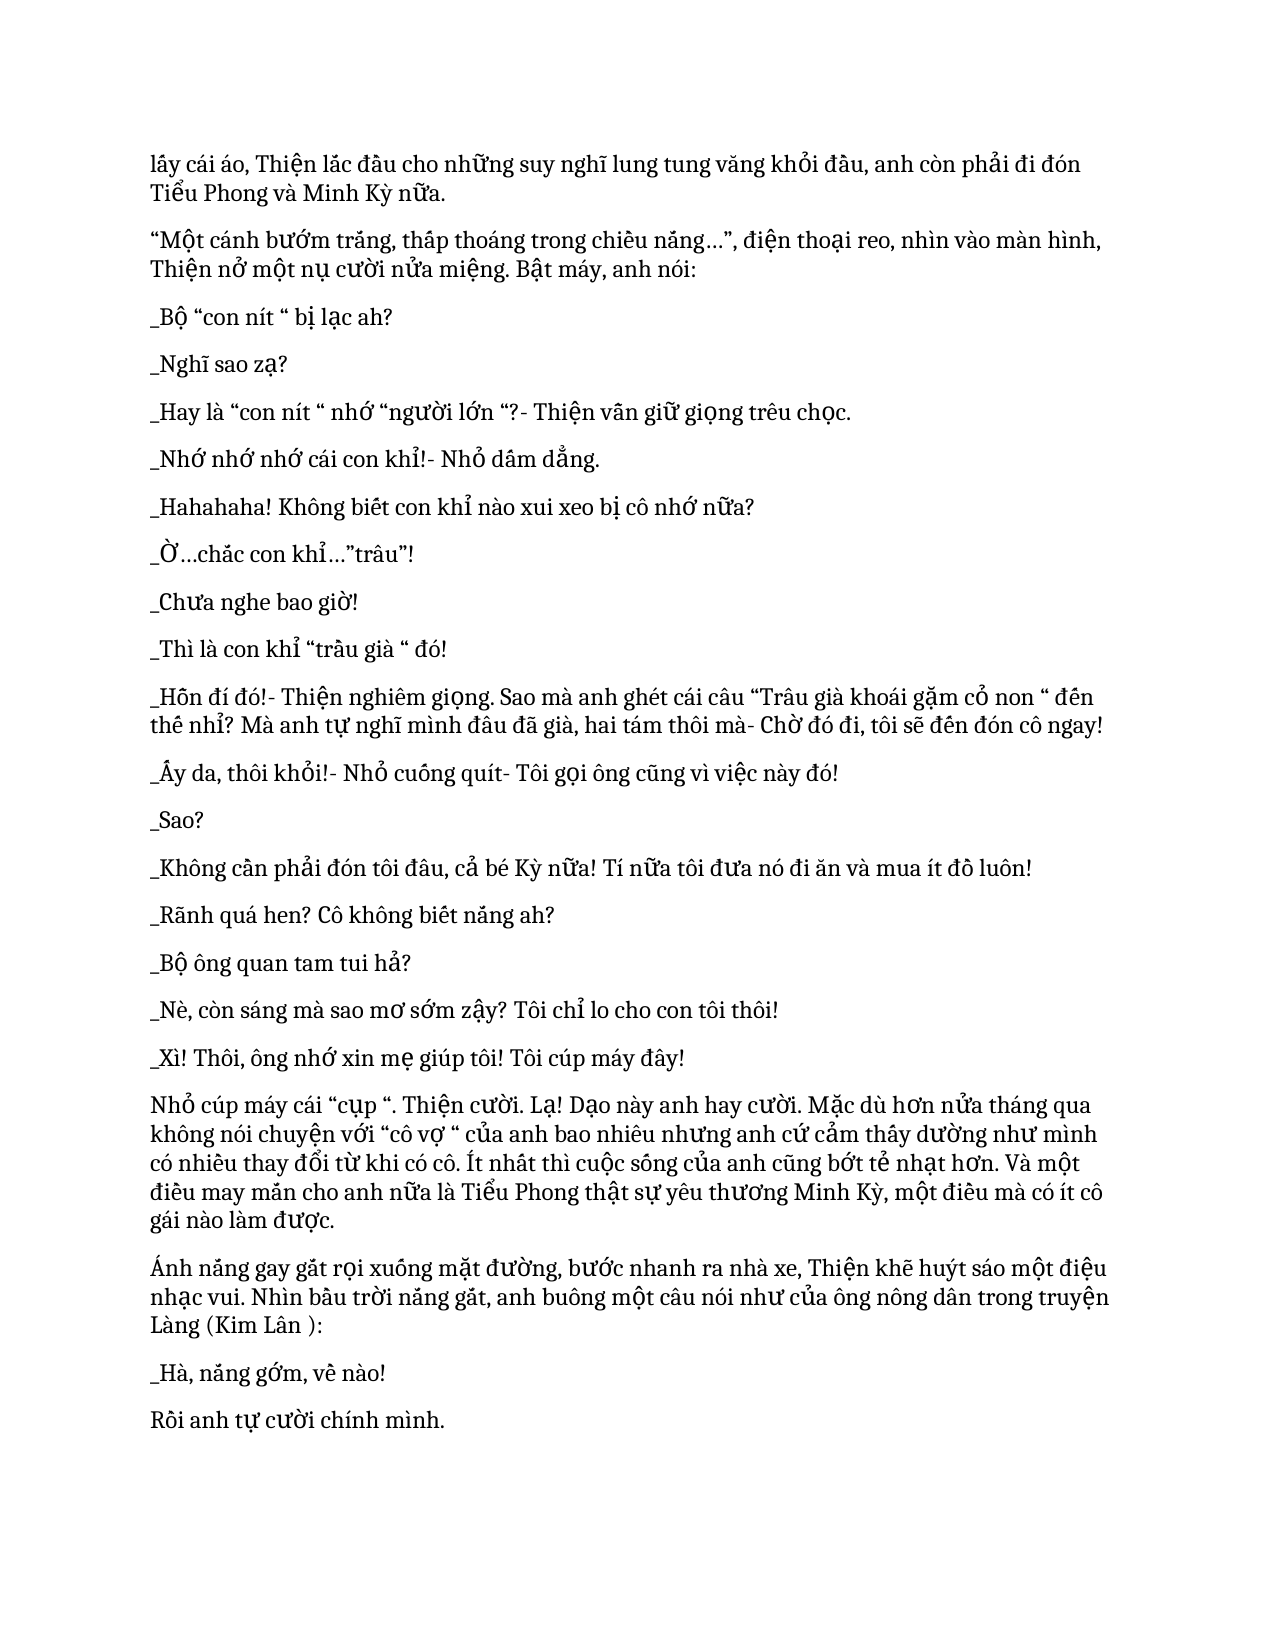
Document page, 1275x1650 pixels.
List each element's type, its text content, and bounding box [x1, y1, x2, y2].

text _Chưa nghe bao giờ! [150, 587, 1125, 616]
text Ánh nắng gay gắt rọi xuống mặt đường, bước nhanh ra nhà xe, Thiện khẽ huýt sáo một điệu nhạc vui. Nhìn bầu trời nắng gắt, anh buông một câu nói như của ông nông dân trong truyện Làng (Kim Lân ): [150, 1254, 1125, 1340]
text _Hỗn đí đó!- Thiện nghiêm giọng. Sao mà anh ghét cái câu “Trâu già khoái gặm cỏ non “ đến thế nhỉ? Mà anh tự nghĩ mình đâu đã già, hai tám thôi mà- Chờ đó đi, tôi sẽ đến đón cô ngay! [150, 682, 1125, 740]
text _Hà, nắng gớm, về nào! [150, 1359, 1125, 1387]
text _Bộ “con nít “ bị lạc ah? [150, 302, 1125, 331]
text _Không cần phải đón tôi đâu, cả bé Kỳ nữa! Tí nữa tôi đưa nó đi ăn và mua ít đồ luôn! [150, 854, 1125, 882]
text _Bộ ông quan tam tui hả? [150, 949, 1125, 977]
text _Xì! Thôi, ông nhớ xin mẹ giúp tôi! Tôi cúp máy đây! [150, 1044, 1125, 1072]
text _Hahahaha! Không biết con khỉ nào xui xeo bị cô nhớ nữa? [150, 492, 1125, 521]
text _Thì là con khỉ “trầu già “ đó! [150, 635, 1125, 664]
text _Nghĩ sao zạ? [150, 350, 1125, 379]
text _Rãnh quá hen? Cô không biết nắng ah? [150, 901, 1125, 930]
text _Ấy da, thôi khỏi!- Nhỏ cuống quít- Tôi gọi ông cũng vì việc này đó! [150, 759, 1125, 787]
text _Ờ…chắc con khỉ…”trâu”! [150, 540, 1125, 569]
text Nhỏ cúp máy cái “cụp “. Thiện cười. Lạ! Dạo này anh hay cười. Mặc dù hơn nửa tháng qua không nói chuyện với “cô vợ “ của anh bao nhiêu nhưng anh cứ cảm thấy dường như mình có nhiều thay đổi từ khi có cô. Ít nhất thì cuộc sống của anh cũng bớt tẻ nhạt hơn. Và một điều may mắn cho anh nữa là Tiểu Phong thật sự yêu thương Minh Kỳ, một điều mà có ít cô gái nào làm được. [150, 1091, 1125, 1235]
text _Hay là “con nít “ nhớ “người lớn “?- Thiện vẫn giữ giọng trêu chọc. [150, 397, 1125, 426]
text _Nè, còn sáng mà sao mơ sớm zậy? Tôi chỉ lo cho con tôi thôi! [150, 996, 1125, 1025]
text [150, 150, 1125, 207]
text Rồi anh tự cười chính mình. [150, 1406, 1125, 1435]
text _Nhớ nhớ nhớ cái con khỉ!- Nhỏ dấm dẳng. [150, 445, 1125, 474]
text _Sao? [150, 806, 1125, 835]
text “Một cánh bướm trắng, thấp thoáng trong chiều nắng…”, điện thoại reo, nhìn vào màn hình, Thiện nở một nụ cười nửa miệng. Bật máy, anh nói: [150, 226, 1125, 284]
